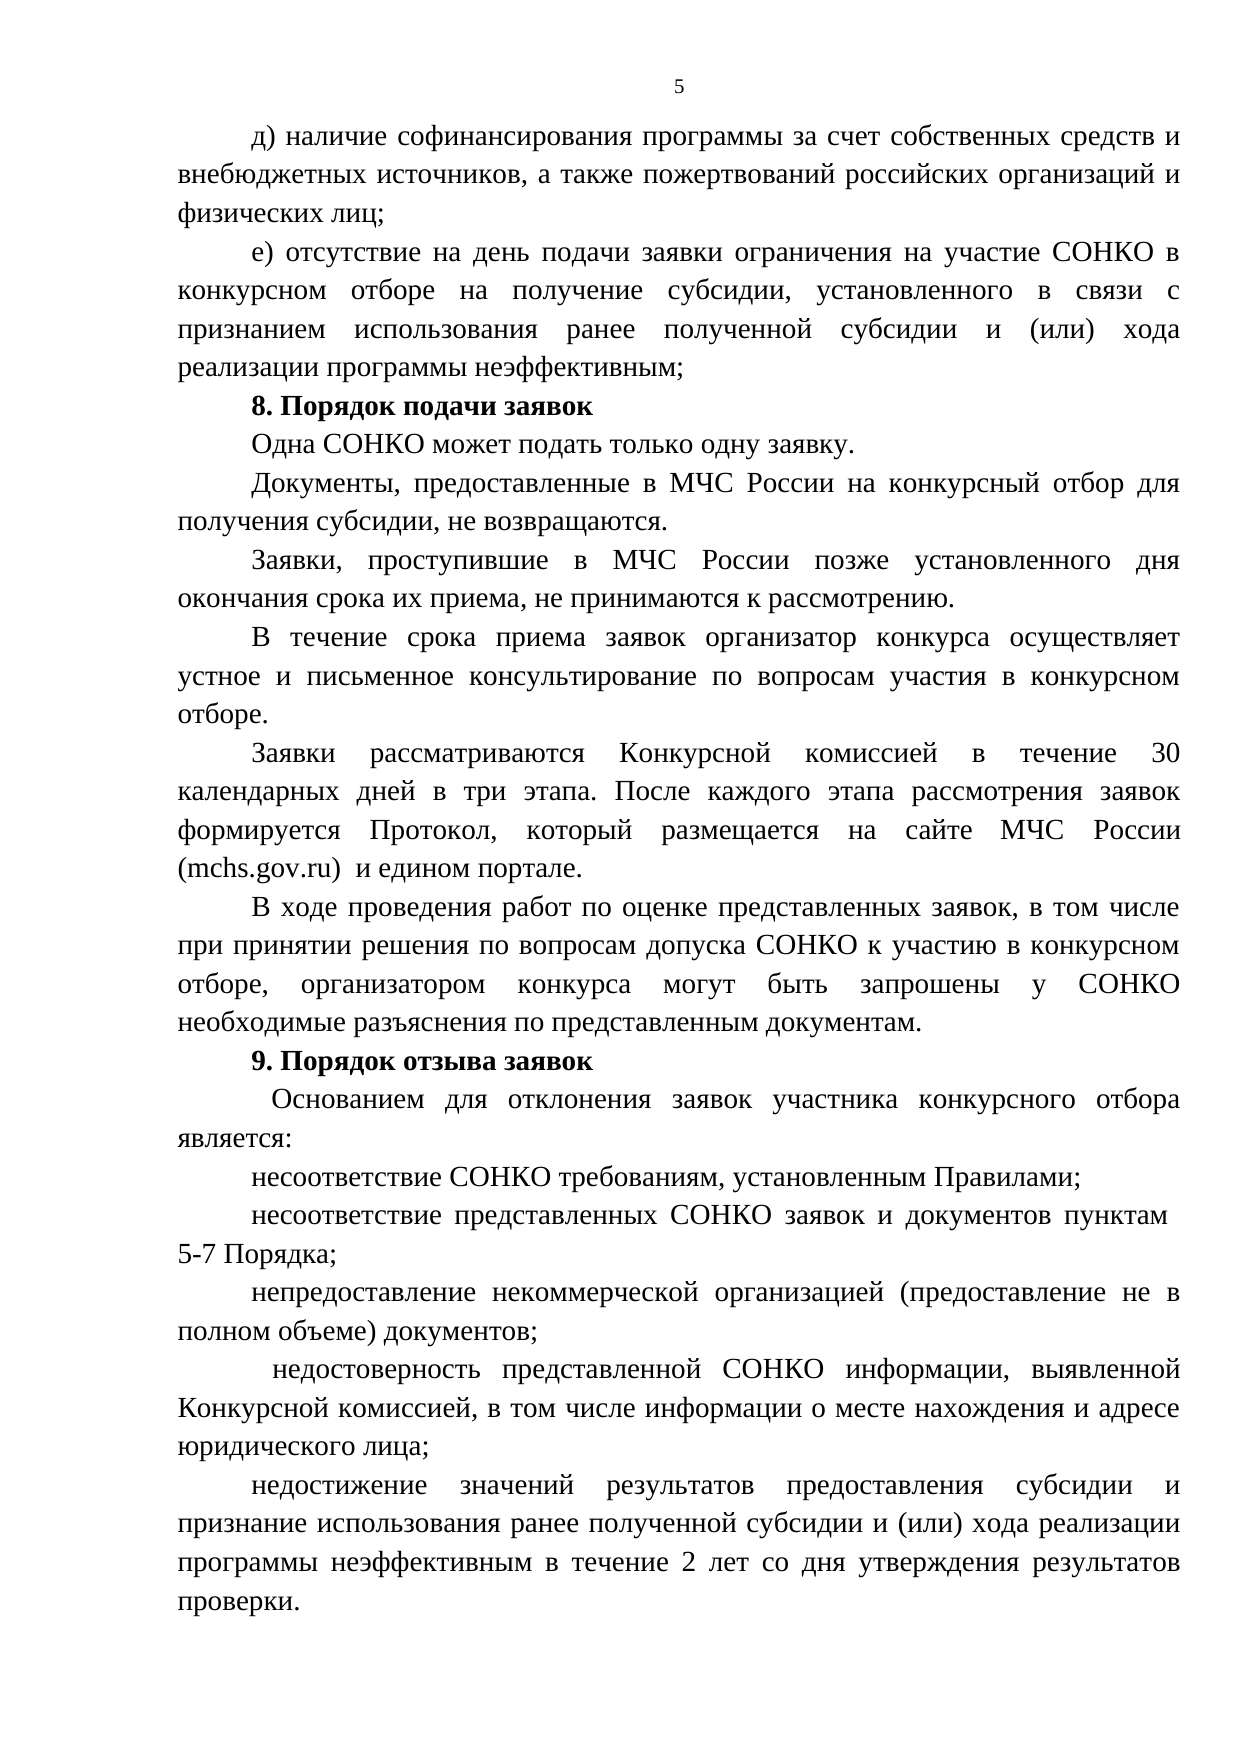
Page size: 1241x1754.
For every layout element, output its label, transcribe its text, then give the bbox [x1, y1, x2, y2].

text недостоверность представленной СОНКО информации, выявленной Конкурсной комиссией, в том числе информации о месте нахождения и адресе юридического лица; [177, 1351, 1181, 1462]
text Одна СОНКО может подать только одну заявку. [177, 426, 1181, 460]
text 9. Порядок отзыва заявок [177, 1043, 1181, 1077]
text Заявки рассматриваются Конкурсной комиссией в течение 30 календарных дней в три этапа. После каждого этапа рассмотрения заявок формируется Протокол, который размещается на сайте МЧС России (mchs.gov.ru) и едином портале. [177, 735, 1181, 884]
text Документы, предоставленные в МЧС России на конкурсный отбор для получения субсидии, не возвращаются. [177, 465, 1181, 537]
text 8. Порядок подачи заявок [177, 388, 1181, 421]
text д) наличие софинансирования программы за счет собственных средств и внебюджетных источников, а также пожертвований российских организаций и физических лиц; [177, 118, 1181, 229]
text Заявки, проступившие в МЧС России позже установленного дня окончания срока их приема, не принимаются к рассмотрению. [177, 542, 1181, 614]
text В течение срока приема заявок организатор конкурса осуществляет устное и письменное консультирование по вопросам участия в конкурсном отборе. [177, 619, 1181, 730]
text несоответствие представленных СОНКО заявок и документов пунктам 5-7 Порядка; [177, 1197, 1181, 1269]
text е) отсутствие на день подачи заявки ограничения на участие СОНКО в конкурсном отборе на получение субсидии, установленного в связи с признанием использования ранее полученной субсидии и (или) хода реализации программы неэффективным; [177, 234, 1181, 383]
text недостижение значений результатов предоставления субсидии и признание использования ранее полученной субсидии и (или) хода реализации программы неэффективным в течение 2 лет со дня утверждения результатов проверки. [177, 1467, 1181, 1616]
text несоответствие СОНКО требованиям, установленным Правилами; [177, 1159, 1181, 1192]
text Основанием для отклонения заявок участника конкурсного отбора является: [177, 1082, 1181, 1154]
text В ходе проведения работ по оценке представленных заявок, в том числе при принятии решения по вопросам допуска СОНКО к участию в конкурсном отборе, организатором конкурса могут быть запрошены у СОНКО необходимые разъяснения по представленным документам. [177, 889, 1181, 1038]
text непредоставление некоммерческой организацией (предоставление не в полном объеме) документов; [177, 1274, 1181, 1346]
